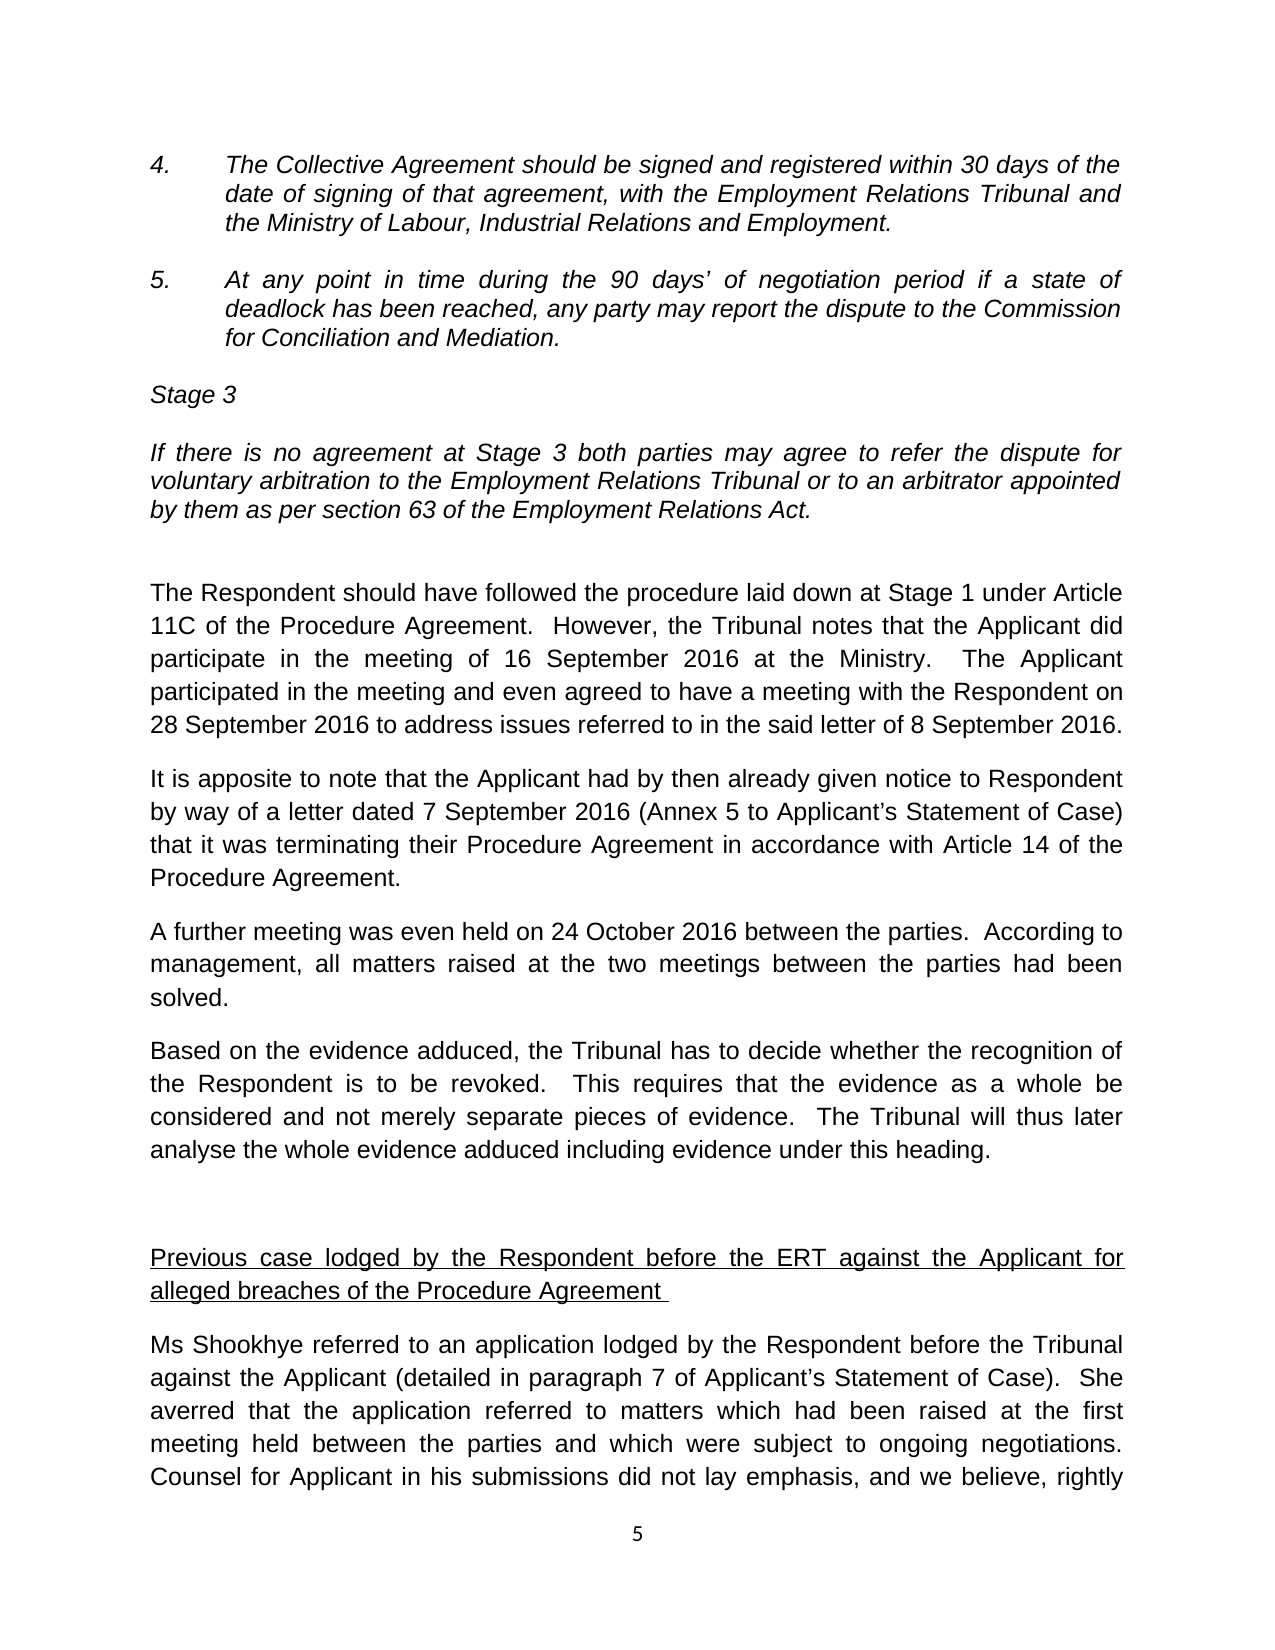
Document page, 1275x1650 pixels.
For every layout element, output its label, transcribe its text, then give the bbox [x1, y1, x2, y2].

text 4. The Collective Agreement should be signed and registered within 30 days of the date of signing of that agreement, with the Employment Relations Tribunal and the Ministry of Labour, Industrial Relations and Employment. [150, 150, 1125, 236]
text Stage 3 [150, 380, 1125, 409]
text Previous case lodged by the Respondent before the ERT against the Applicant for alleged breaches of the Procedure Agreement [150, 1243, 1125, 1268]
text 5. At any point in time during the 90 days’ of negotiation period if a state of deadlock has been reached, any party may report the dispute to the Commission for Conciliation and Mediation. [150, 265, 1125, 351]
text The Respondent should have followed the procedure laid down at Stage 1 under Article 11C of the Procedure Agreement. However, the Tribunal notes that the Applicant did participate in the meeting of 16 September 2016 at the Ministry. The Applicant participated in the meeting and even agreed to have a meeting with the Respondent on 28 September 2016 to address issues referred to in the said letter of 8 September 2016. [150, 578, 1125, 738]
text Based on the evidence adduced, the Tribunal has to decide whether the recognition of the Respondent is to be revoked. This requires that the evidence as a whole be considered and not merely separate pieces of evidence. The Tribunal will thus later analyse the whole evidence adduced including evidence under this heading. [150, 1036, 1125, 1164]
text If there is no agreement at Stage 3 both parties may agree to refer the dispute for voluntary arbitration to the Employment Relations Tribunal or to an arbitrator appointed by them as per section 63 of the Employment Relations Act. [150, 437, 1125, 524]
text A further meeting was even held on 24 October 2016 between the parties. According to management, all matters raised at the two meetings between the parties had been solved. [150, 916, 1125, 1011]
text It is apposite to note that the Applicant had by then already given notice to Respondent by way of a letter dated 7 September 2016 (Annex 5 to Applicant’s Statement of Case) that it was terminating their Procedure Agreement in accordance with Article 14 of the Procedure Agreement. [150, 763, 1125, 891]
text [150, 1330, 1125, 1491]
text Previous case lodged by the Respondent before the ERT against the Applicant for alleged breaches of the Procedure Agreement [150, 1269, 1125, 1305]
